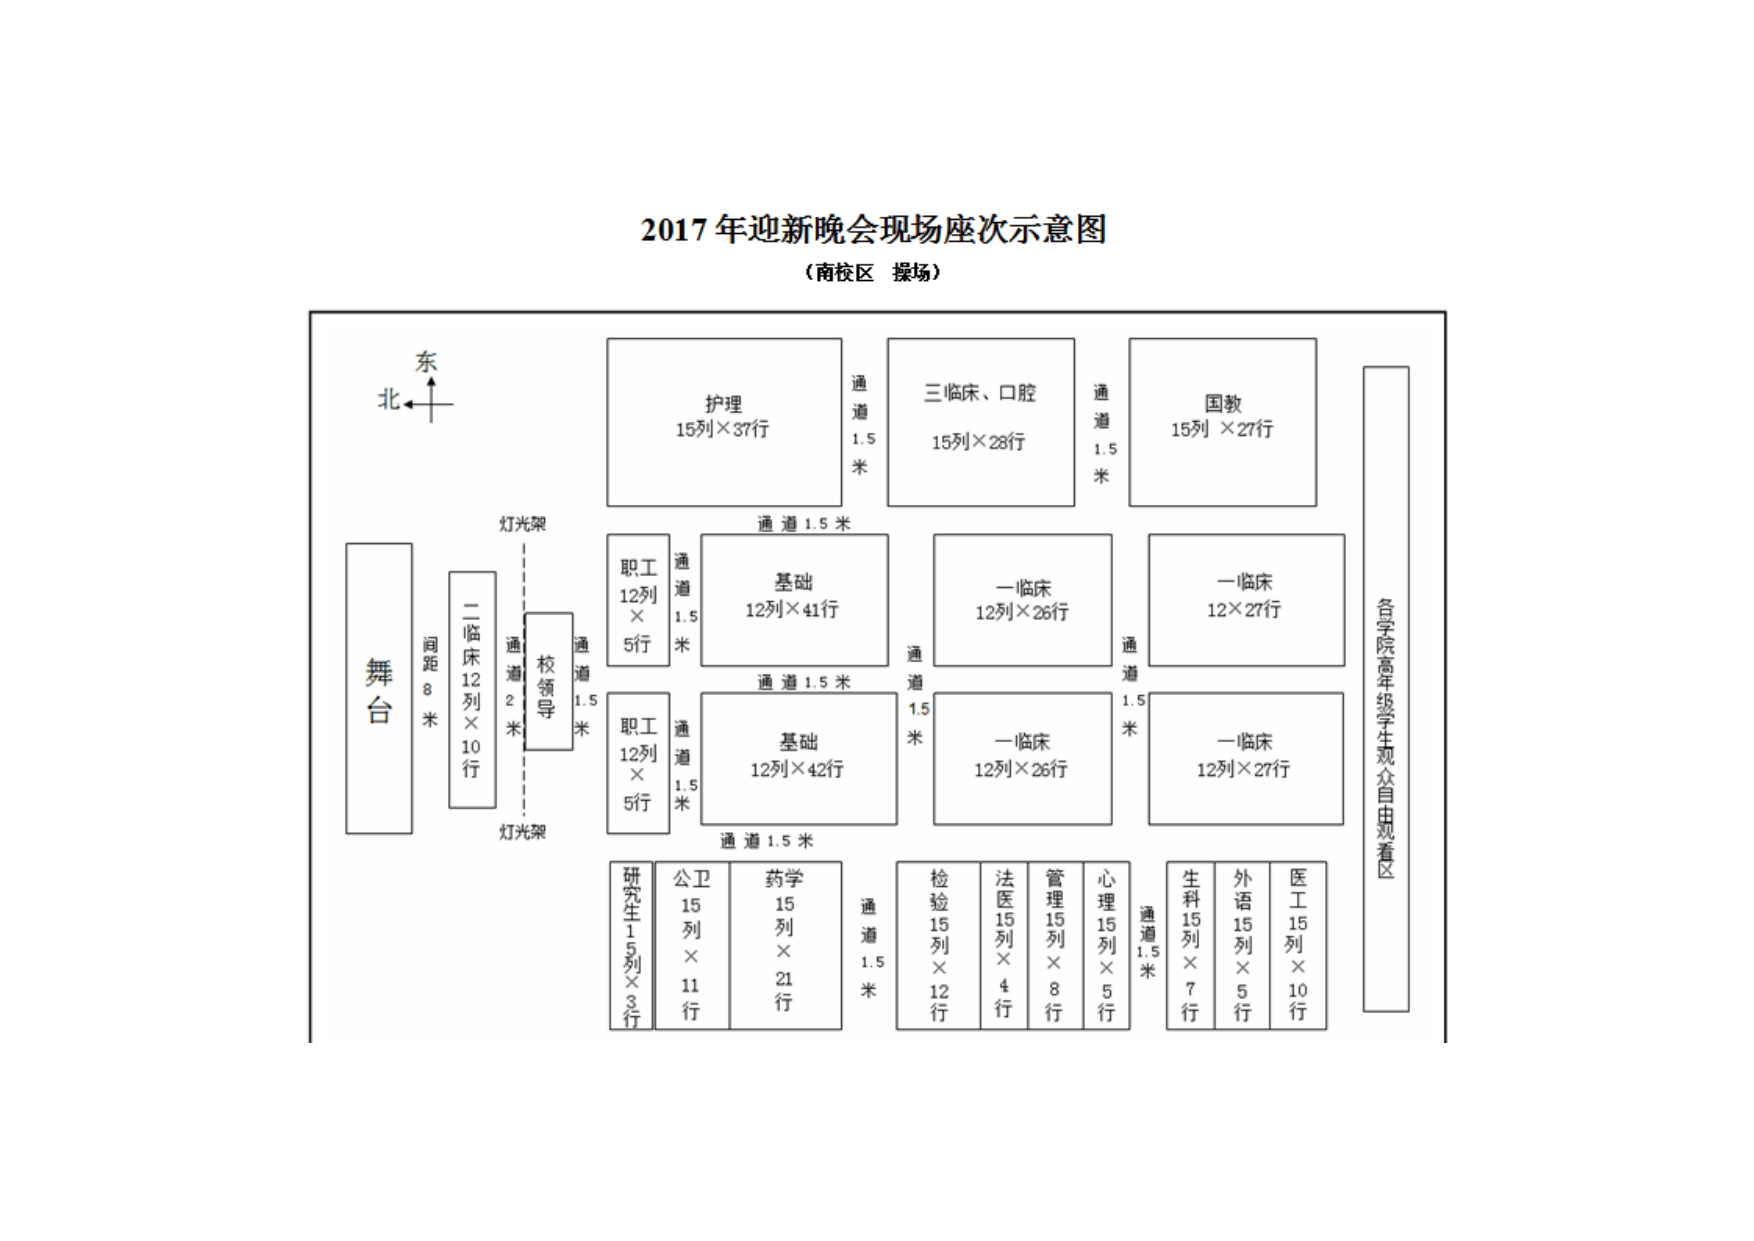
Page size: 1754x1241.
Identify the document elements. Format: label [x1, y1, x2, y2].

picture [283, 197, 1471, 1043]
